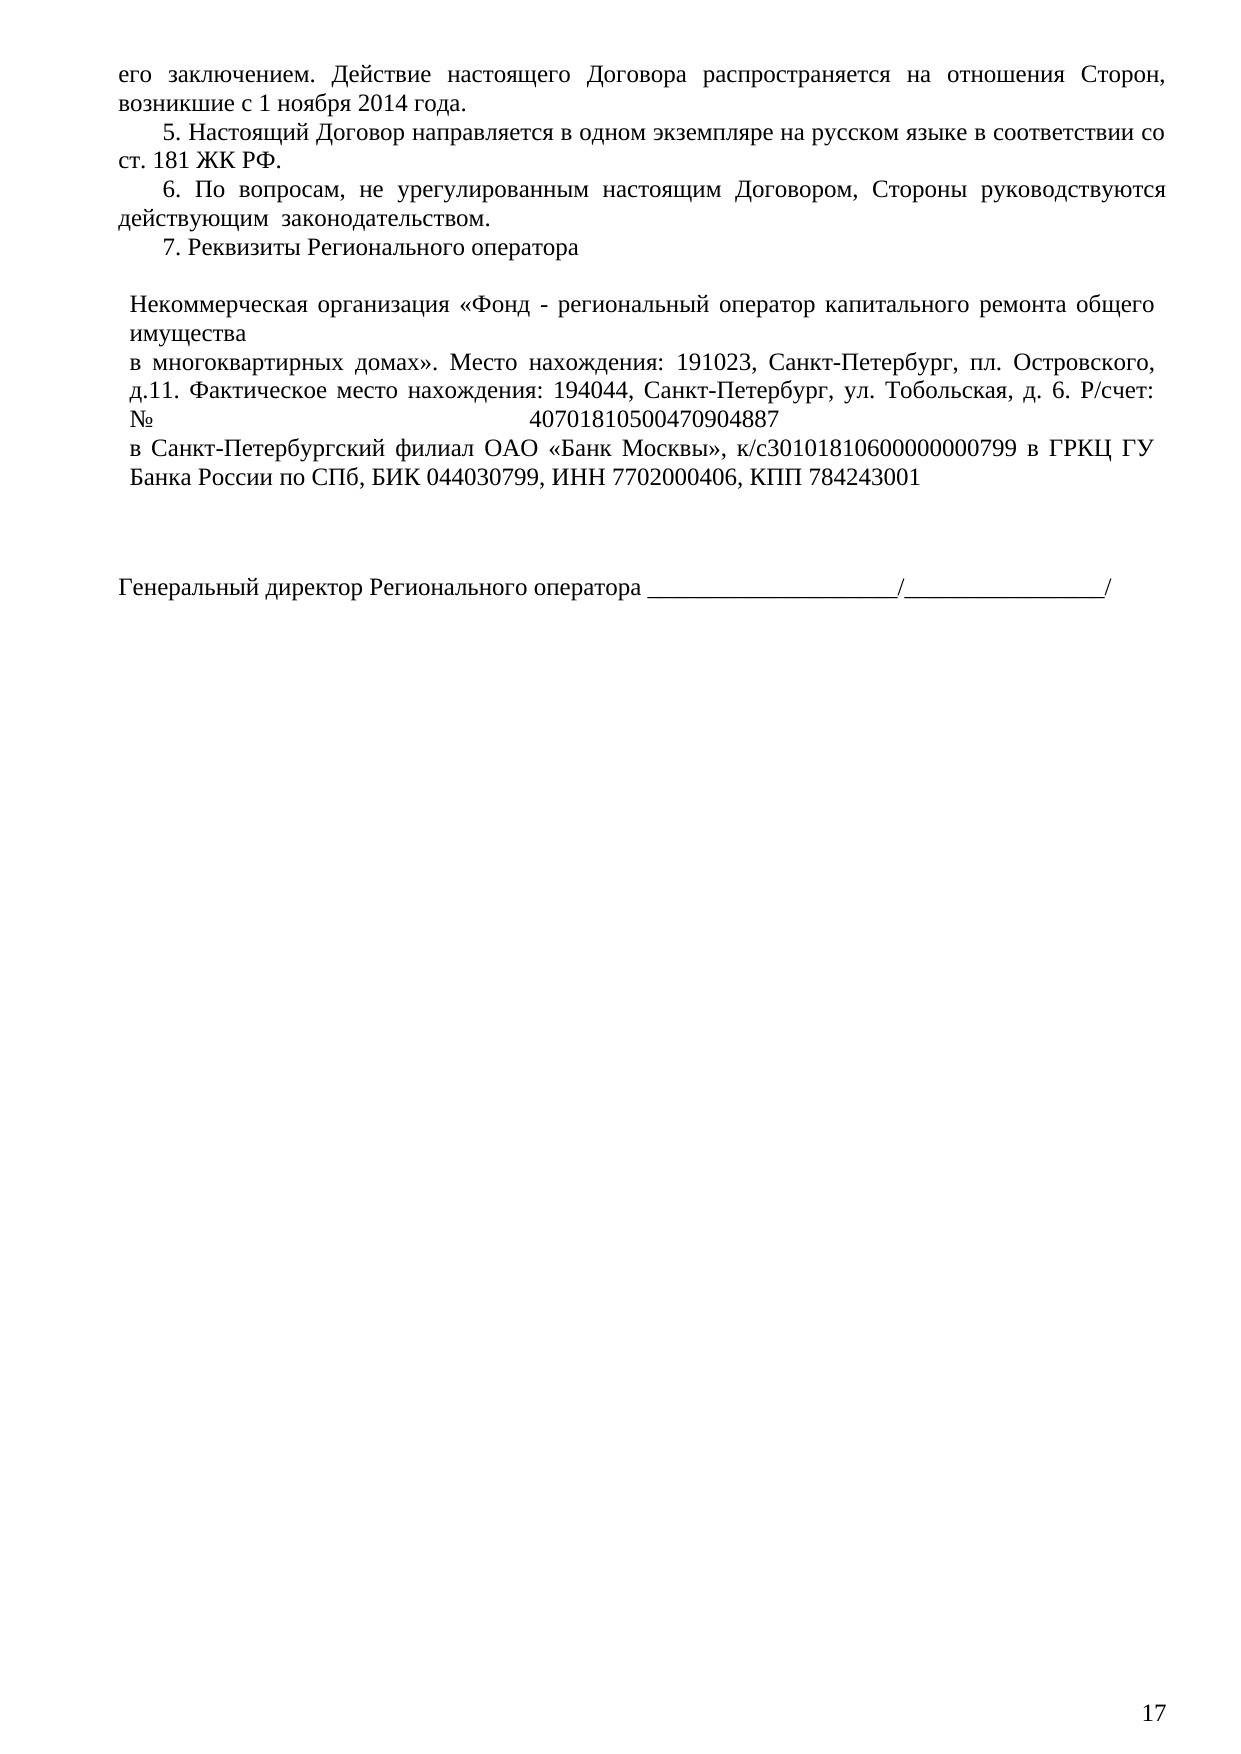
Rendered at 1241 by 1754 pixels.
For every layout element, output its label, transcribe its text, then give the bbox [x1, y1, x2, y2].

text 5. Настоящий Договор направляется в одном экземпляре на русском языке в соответствии со ст. 181 ЖК РФ. [118, 117, 1167, 174]
text 7. Реквизиты Регионального оператора [118, 232, 1167, 260]
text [118, 59, 1167, 117]
text 6. По вопросам, не урегулированным настоящим Договором, Стороны руководствуются действующим законодательством. [118, 174, 1167, 232]
text Генеральный директор Регионального оператора ____________________/________________/ [118, 572, 1167, 601]
table_header Некоммерческая организация «Фонд - региональный оператор капитального ремонта общего имущества в многоквартирных домах». Место нахождения: 191023, Санкт-Петербург, пл. Островского, д.11. Фактическое место нахождения: 194044, Санкт-Петербург, ул. Тобольская, д. 6. Р/счет: № 40701810500470904887 в Санкт-Петербургский филиал ОАО «Банк Москвы», к/с30101810600000000799 в ГРКЦ ГУ Банка России по СПб, БИК 044030799, ИНН 7702000406, КПП 784243001 [118, 289, 1167, 490]
